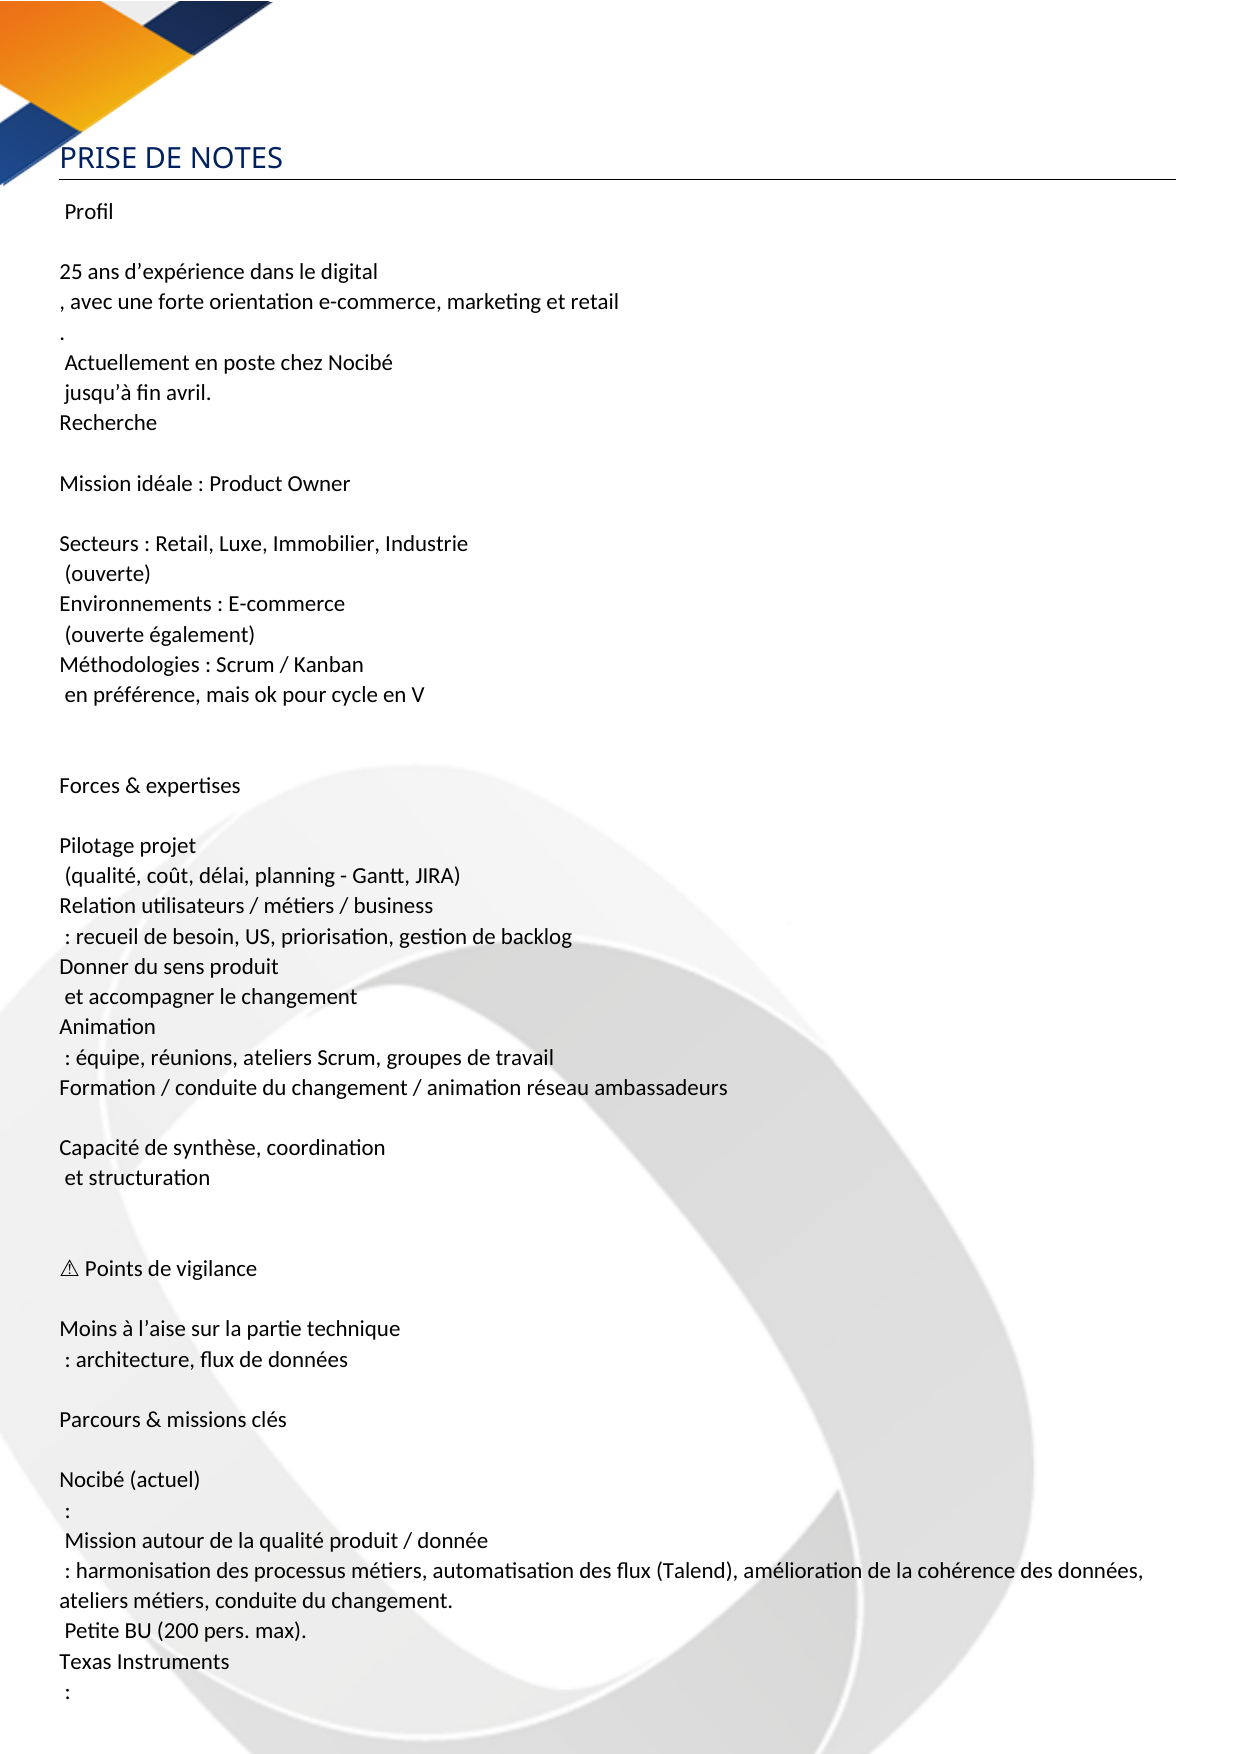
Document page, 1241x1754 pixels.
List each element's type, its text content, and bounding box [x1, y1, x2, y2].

picture [0, 719, 1074, 1754]
subtitle Prise de notes [59, 137, 1176, 179]
picture [0, 1, 288, 203]
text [59, 197, 1181, 1705]
